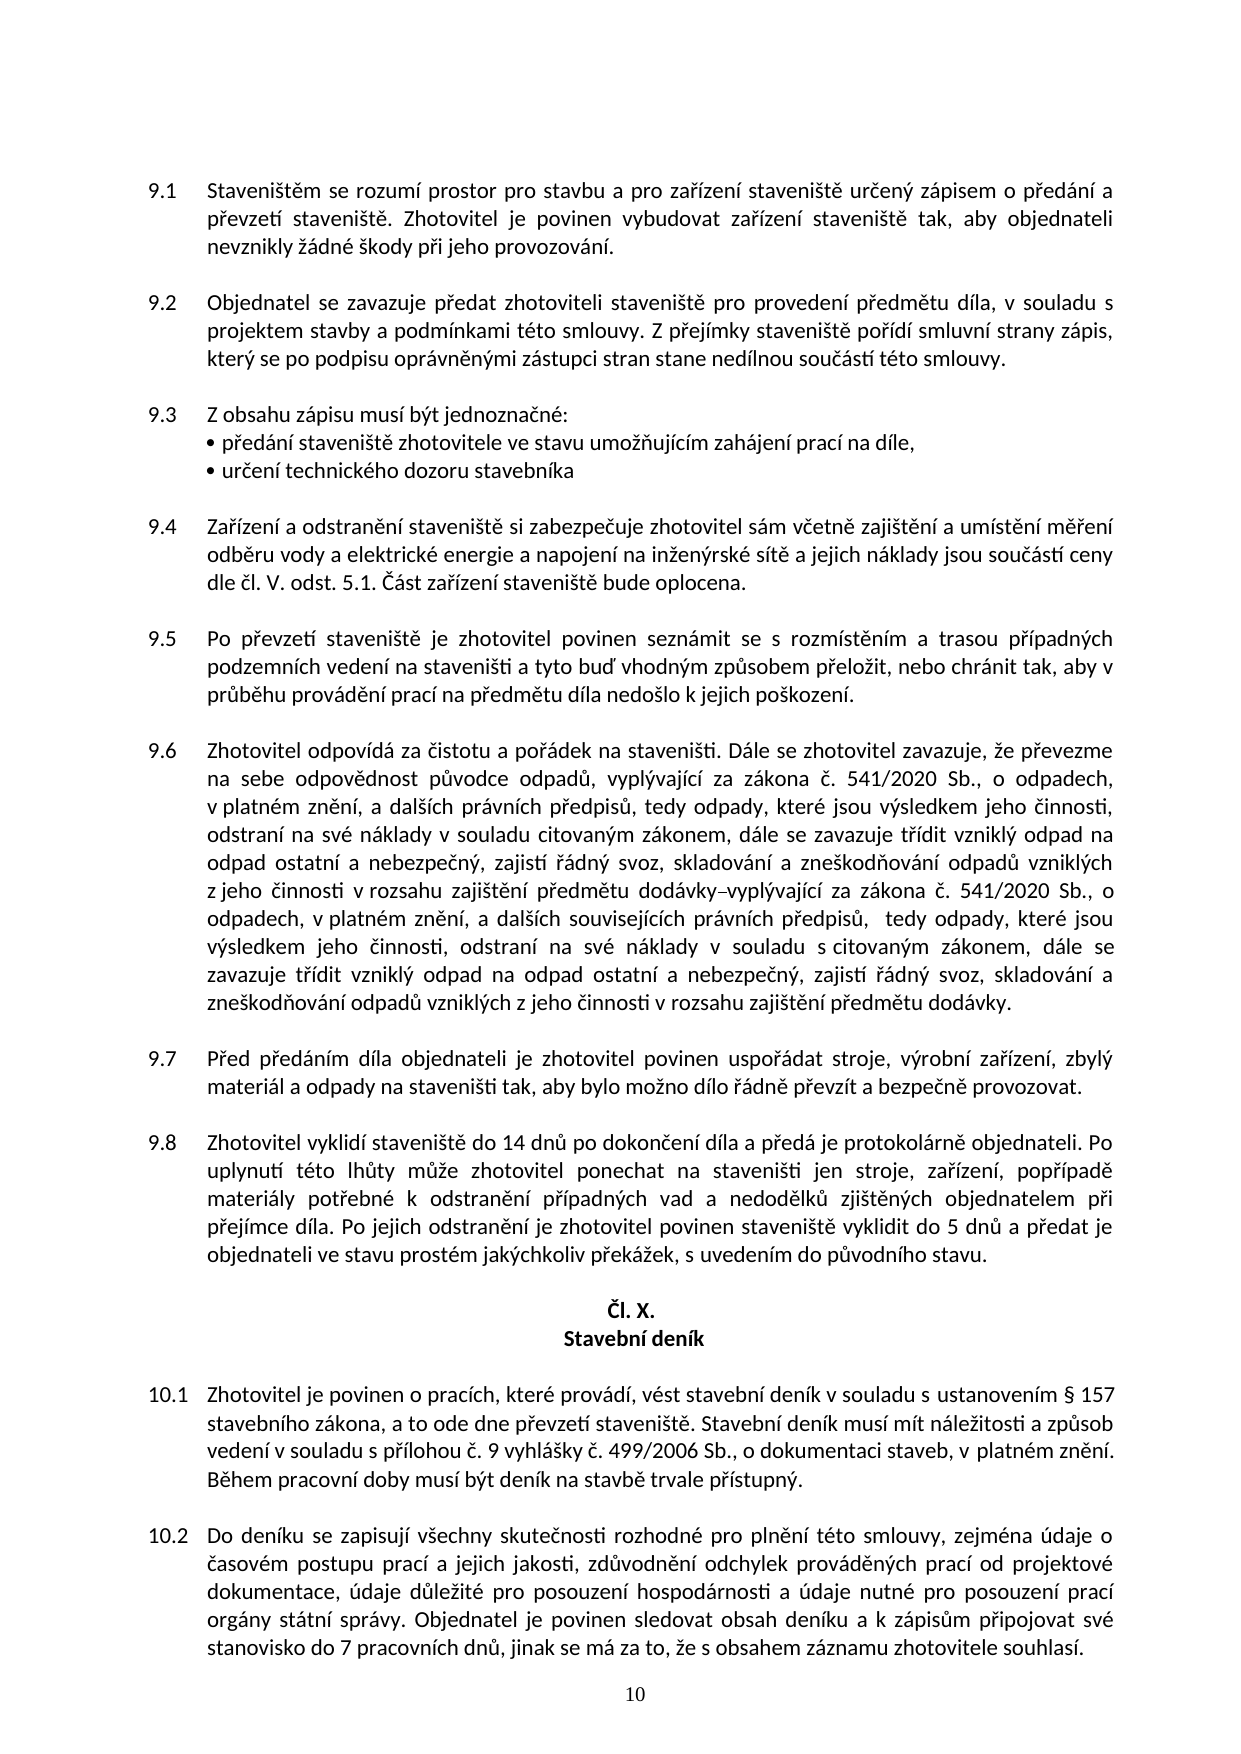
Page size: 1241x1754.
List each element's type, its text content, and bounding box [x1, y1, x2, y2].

list Zhotovitel odpovídá za čistotu a pořádek na staveništi. Dále se zhotovitel zavazuje, že převezme na sebe odpovědnost původce odpadů, vyplývající za zákona č. 541/2020 Sb., o odpadech, v platném znění, a dalších právních předpisů, tedy odpady, které jsou výsledkem jeho činnosti, odstraní na své náklady v souladu citovaným zákonem, dále se zavazuje třídit vzniklý odpad na odpad ostatní a nebezpečný, zajistí řádný svoz, skladování a zneškodňování odpadů vzniklých z jeho činnosti v rozsahu zajištění předmětu dodávky vyplývající za zákona č. 541/2020 Sb., o odpadech, v platném znění, a dalších souvisejících právních předpisů, tedy odpady, které jsou výsledkem jeho činnosti, odstraní na své náklady v souladu s citovaným zákonem, dále se zavazuje třídit vzniklý odpad na odpad ostatní a nebezpečný, zajistí řádný svoz, skladování a zneškodňování odpadů vzniklých z jeho činnosti v rozsahu zajištění předmětu dodávky. [148, 736, 1115, 1016]
list předání staveniště zhotovitele ve stavu umožňujícím zahájení prací na díle, [207, 428, 1115, 456]
subtitle Čl. X. [148, 1297, 1115, 1324]
list určení technického dozoru stavebníka [207, 456, 1115, 484]
list Do deníku se zapisují všechny skutečnosti rozhodné pro plnění této smlouvy, zejména údaje o časovém postupu prací a jejich jakosti, zdůvodnění odchylek prováděných prací od projektové dokumentace, údaje důležité pro posouzení hospodárnosti a údaje nutné pro posouzení prací orgány státní správy. Objednatel je povinen sledovat obsah deníku a k zápisům připojovat své stanovisko do 7 pracovních dnů, jinak se má za to, že s obsahem záznamu zhotovitele souhlasí. [148, 1521, 1115, 1661]
list Zhotovitel vyklidí staveniště do 14 dnů po dokončení díla a předá je protokolárně objednateli. Po uplynutí této lhůty může zhotovitel ponechat na staveništi jen stroje, zařízení, popřípadě materiály potřebné k odstranění případných vad a nedodělků zjištěných objednatelem při přejímce díla. Po jejich odstranění je zhotovitel povinen staveniště vyklidit do 5 dnů a předat je objednateli ve stavu prostém jakýchkoliv překážek, s uvedením do původního stavu. [148, 1128, 1115, 1268]
subtitle Stavební deník [148, 1324, 1115, 1353]
list Před předáním díla objednateli je zhotovitel povinen uspořádat stroje, výrobní zařízení, zbylý materiál a odpady na staveništi tak, aby bylo možno dílo řádně převzít a bezpečně provozovat. [148, 1044, 1115, 1100]
list Po převzetí staveniště je zhotovitel povinen seznámit se s rozmístěním a trasou případných podzemních vedení na staveništi a tyto buď vhodným způsobem přeložit, nebo chránit tak, aby v průběhu provádění prací na předmětu díla nedošlo k jejich poškození. [148, 624, 1115, 708]
list Staveništěm se rozumí prostor pro stavbu a pro zařízení staveniště určený zápisem o předání a převzetí staveniště. Zhotovitel je povinen vybudovat zařízení staveniště tak, aby objednateli nevznikly žádné škody při jeho provozování. [148, 176, 1115, 260]
list Objednatel se zavazuje předat zhotoviteli staveniště pro provedení předmětu díla, v souladu s projektem stavby a podmínkami této smlouvy. Z přejímky staveniště pořídí smluvní strany zápis, který se po podpisu oprávněnými zástupci stran stane nedílnou součástí této smlouvy. [148, 288, 1115, 372]
list Z obsahu zápisu musí být jednoznačné: [148, 400, 1115, 428]
list Zhotovitel je povinen o pracích, které provádí, vést stavební deník v souladu s ustanovením § 157 stavebního zákona, a to ode dne převzetí staveniště. Stavební deník musí mít náležitosti a způsob vedení v souladu s přílohou č. 9 vyhlášky č. 499/2006 Sb., o dokumentaci staveb, v platném znění. Během pracovní doby musí být deník na stavbě trvale přístupný. [148, 1381, 1115, 1493]
list Zařízení a odstranění staveniště si zabezpečuje zhotovitel sám včetně zajištění a umístění měření odběru vody a elektrické energie a napojení na inženýrské sítě a jejich náklady jsou součástí ceny dle čl. V. odst. 5.1. Část zařízení staveniště bude oplocena. [148, 512, 1115, 596]
